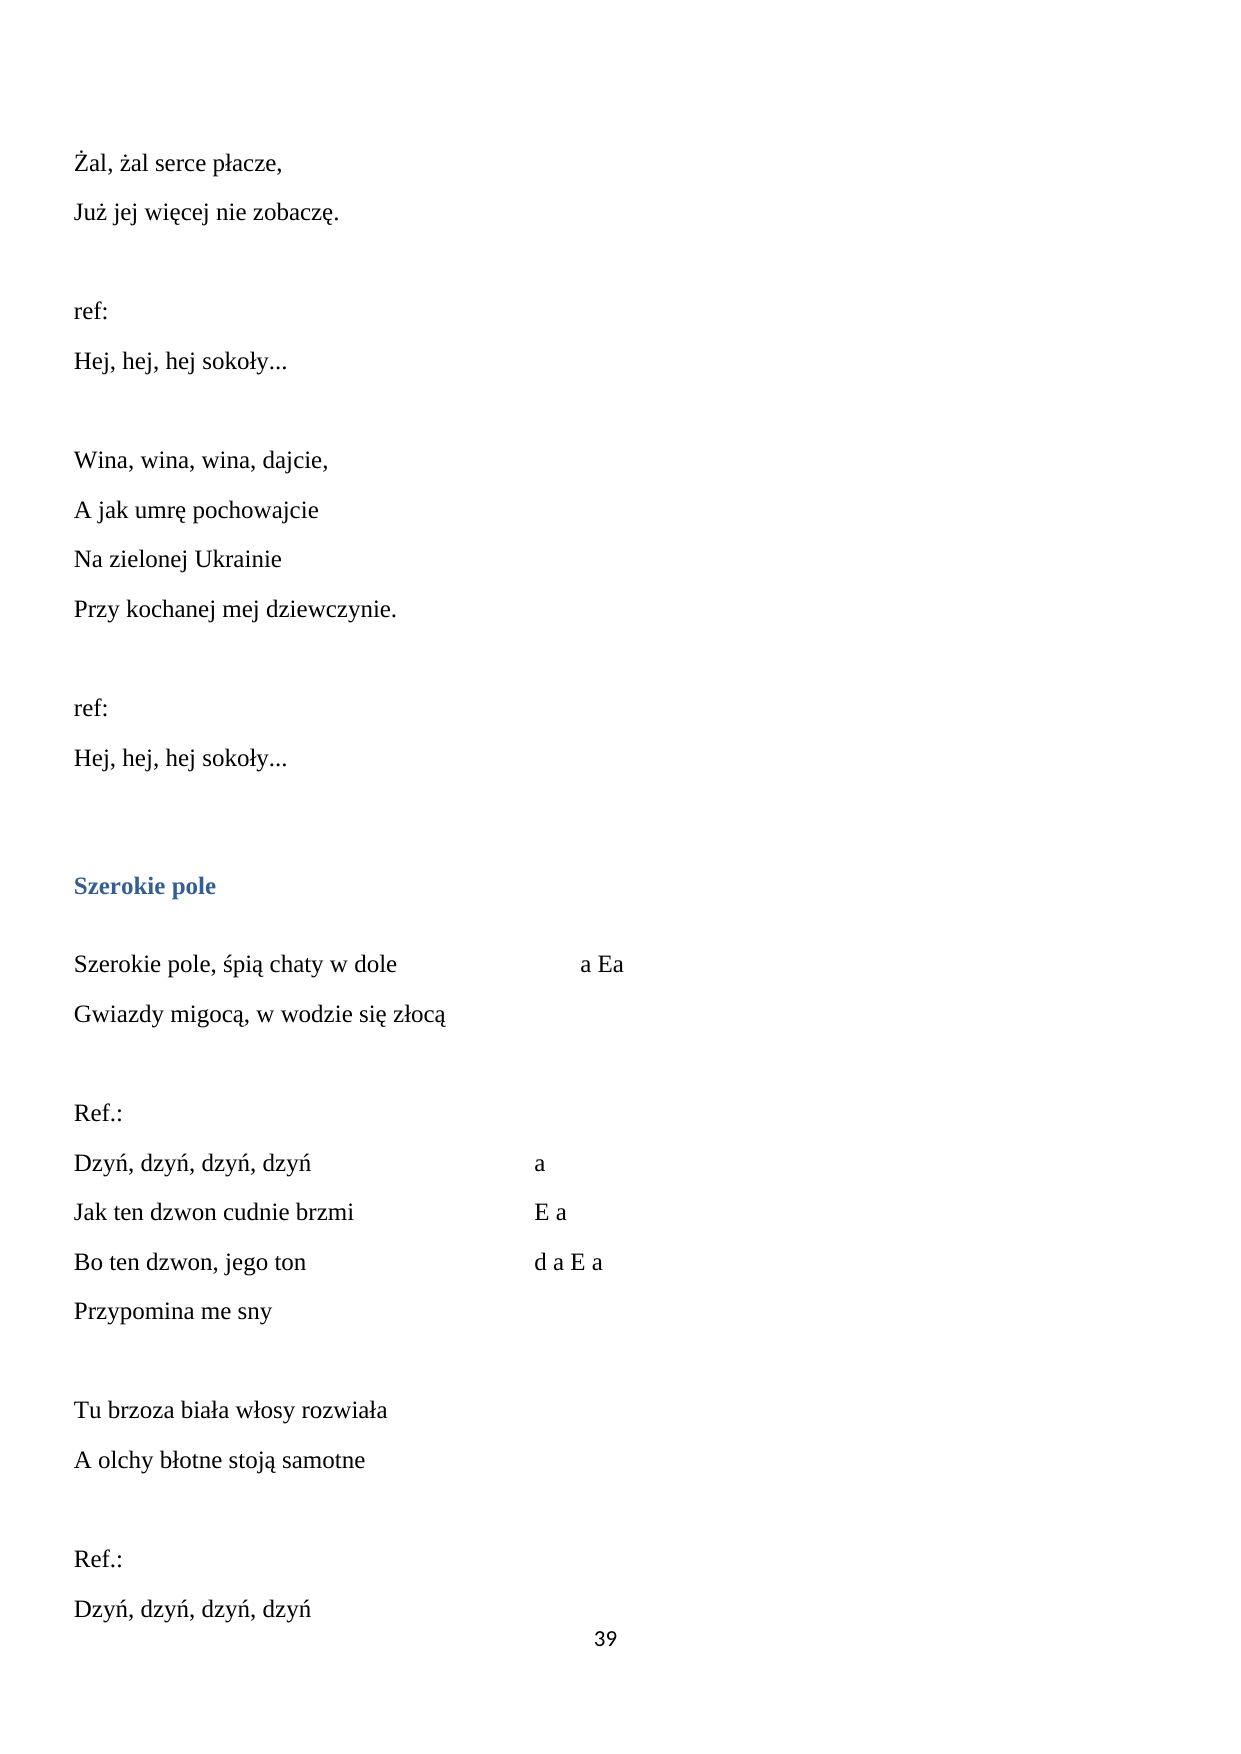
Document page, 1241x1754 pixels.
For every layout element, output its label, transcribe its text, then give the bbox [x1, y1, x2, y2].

text A olchy błotne stoją samotne [74, 1445, 1137, 1474]
text Przypomina me sny [74, 1296, 1137, 1325]
text Jak ten dzwon cudnie brzmi E a [74, 1197, 1137, 1226]
text Hej, hej, hej sokoły... [74, 743, 1137, 771]
text Już jej więcej nie zobaczę. [74, 197, 1137, 226]
text ref: [74, 296, 1137, 325]
text ref: [74, 693, 1137, 722]
text Wina, wina, wina, dajcie, [74, 445, 1137, 474]
text Na zielonej Ukrainie [74, 544, 1137, 573]
text Gwiazdy migocą, w wodzie się złocą [74, 999, 1137, 1028]
text Szerokie pole, śpią chaty w dole a Ea [74, 949, 1137, 978]
text Dzyń, dzyń, dzyń, dzyń [74, 1594, 1137, 1623]
text Żal, żal serce płacze, [74, 148, 1137, 176]
text A jak umrę pochowajcie [74, 495, 1137, 523]
text Ref.: [74, 1544, 1137, 1573]
text Hej, hej, hej sokoły... [74, 346, 1137, 375]
text Ref.: [74, 1098, 1137, 1127]
text Bo ten dzwon, jego ton d a E a [74, 1247, 1137, 1276]
text Dzyń, dzyń, dzyń, dzyń a [74, 1148, 1137, 1176]
text Przy kochanej mej dziewczynie. [74, 594, 1137, 623]
text Tu brzoza biała włosy rozwiała [74, 1396, 1137, 1424]
subtitle Szerokie pole [74, 871, 1137, 900]
